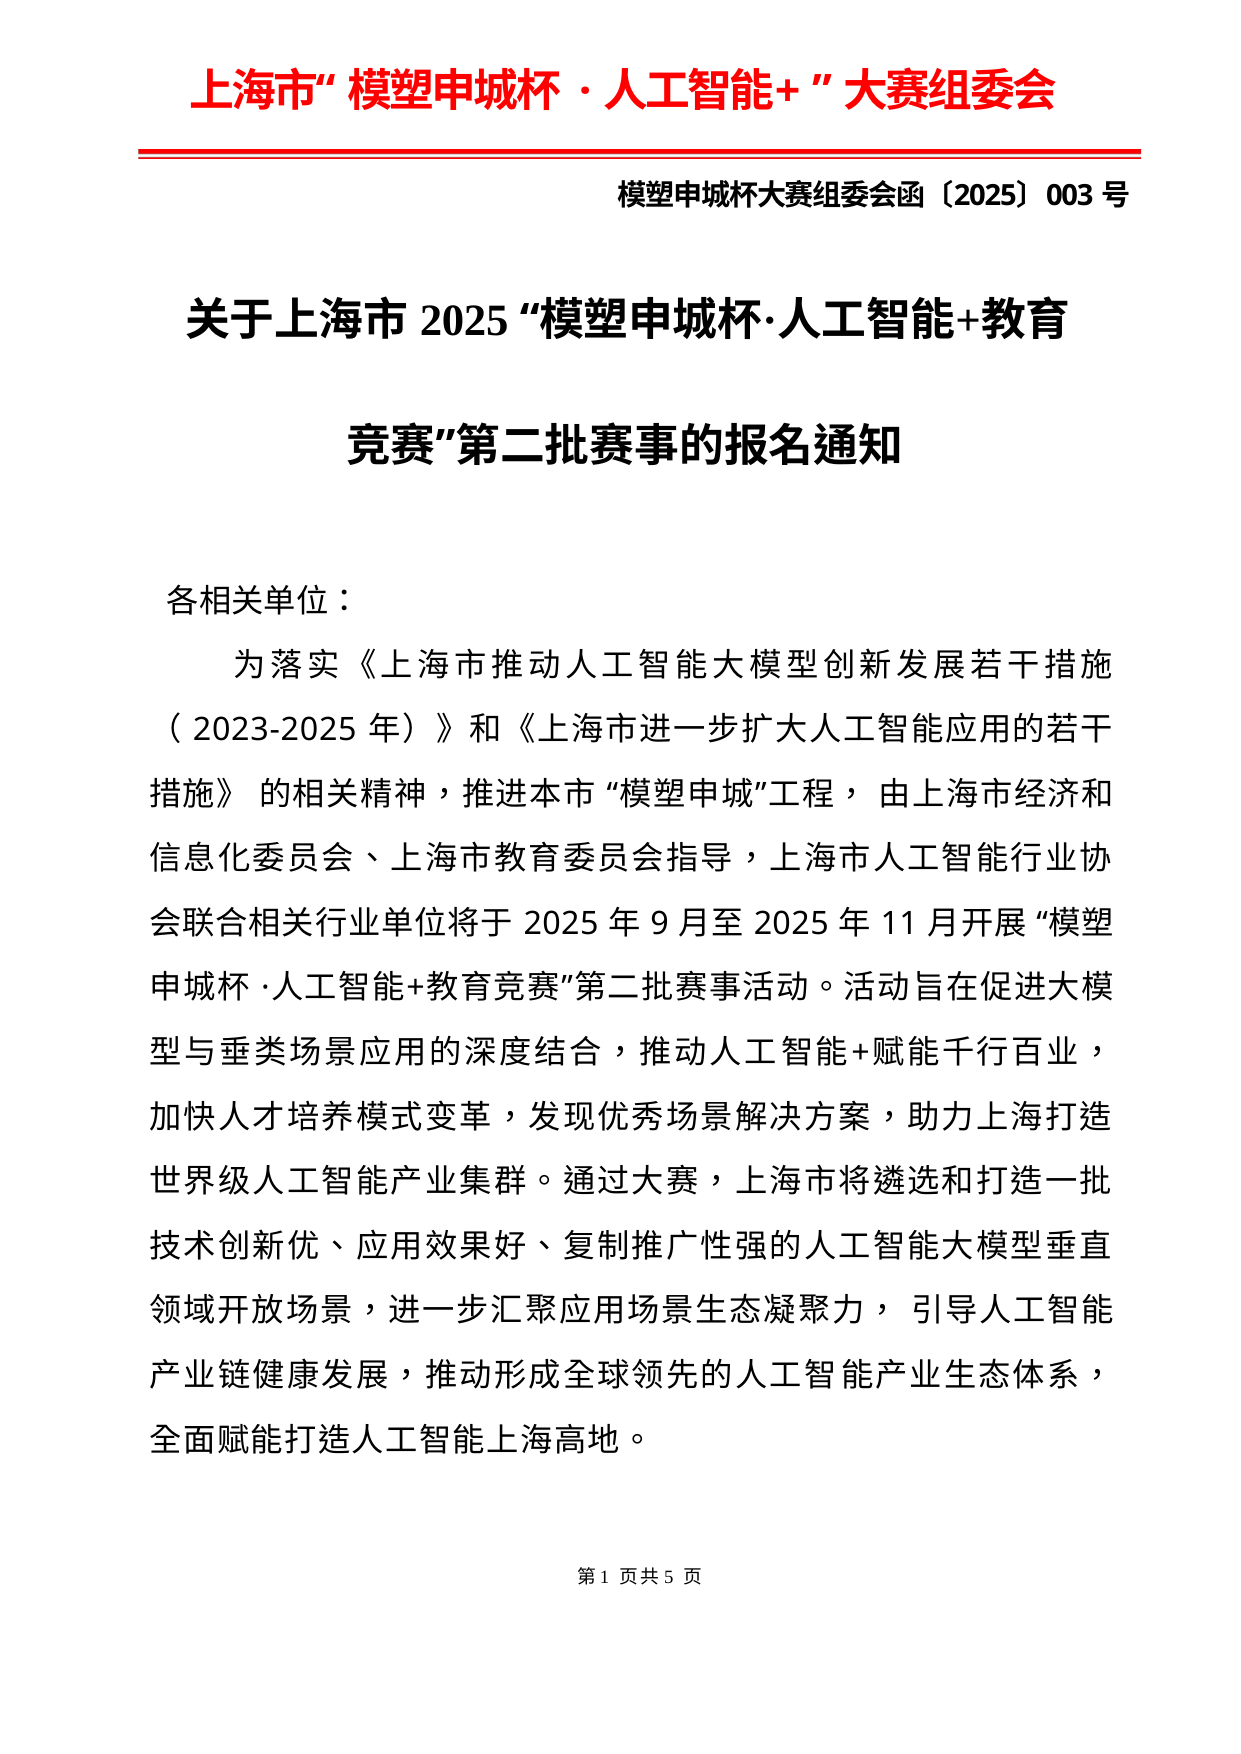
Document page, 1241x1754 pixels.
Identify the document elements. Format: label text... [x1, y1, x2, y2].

text 关于上海市 2025 “模塑申城杯·人工智能+教育 [185, 289, 1141, 346]
text 为落实《上海市推动人工智能大模型创新发展若干措施（ 2023-2025 年）》和《上海市进一步扩大人工智能应用的若干措施》 的相关精神，推进本市 “模塑申城”工程， 由上海市经济和信息化委员会、上海市教育委员会指导，上海市人工智能行业协会联合相关行业单位将于 2025 年 9 月至 2025 年 11 月开展 “模塑申城杯 ·人工智能+教育竞赛”第二批赛事活动。活动旨在促进大模型与垂类场景应用的深度结合，推动人工智能+赋能千行百业，加快人才培养模式变革，发现优秀场景解决方案，助力上海打造世界级人工智能产业集群。通过大赛，上海市将遴选和打造一批技术创新优、应用效果好、复制推广性强的人工智能大模型垂直领域开放场景，进一步汇聚应用场景生态凝聚力， 引导人工智能产业链健康发展，推动形成全球领先的人工智能产业生态体系，全面赋能打造人工智能上海高地。 [149, 642, 1114, 1461]
text 各相关单位： [167, 579, 1141, 620]
picture [137, 149, 1142, 159]
text 竞赛”第二批赛事的报名通知 [346, 414, 1141, 476]
text 上海市“ 模塑申城杯 · 人工智能+ ” 大赛组委会 [189, 67, 1141, 116]
text 模塑申城杯大赛组委会函〔2025〕003 号 [617, 176, 1141, 212]
